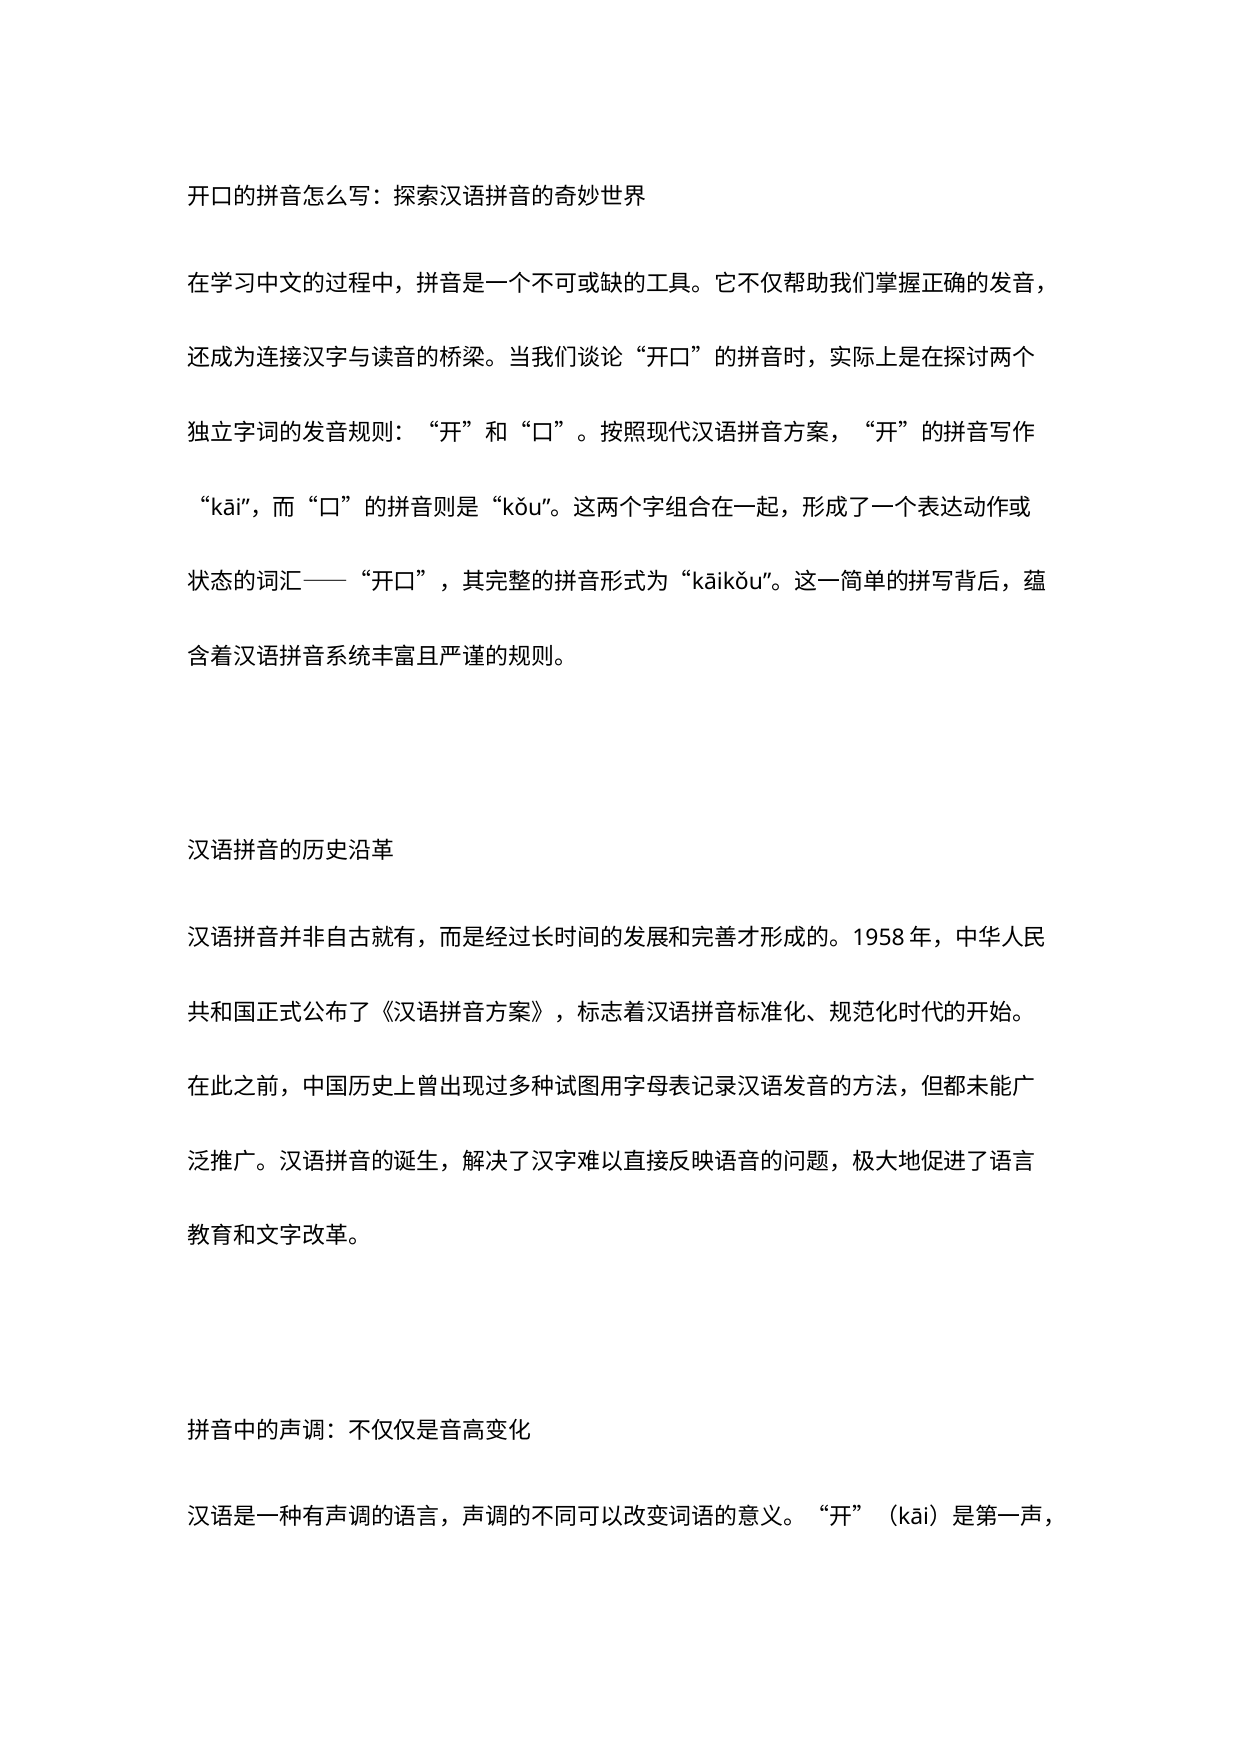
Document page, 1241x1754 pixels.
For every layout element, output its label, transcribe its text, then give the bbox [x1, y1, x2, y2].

text 开口的拼音怎么写：探索汉语拼音的奇妙世界 [187, 162, 1053, 227]
text 在学习中文的过程中，拼音是一个不可或缺的工具。它不仅帮助我们掌握正确的发音，还成为连接汉字与读音的桥梁。当我们谈论“开口”的拼音时，实际上是在探讨两个独立字词的发音规则：“开”和“口”。按照现代汉语拼音方案，“开”的拼音写作“kāi”，而“口”的拼音则是“kǒu”。这两个字组合在一起，形成了一个表达动作或状态的词汇——“开口”，其完整的拼音形式为“kāikǒu”。这一简单的拼写背后，蕴含着汉语拼音系统丰富且严谨的规则。 [187, 248, 1053, 687]
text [187, 1482, 1053, 1547]
text 汉语拼音并非自古就有，而是经过长时间的发展和完善才形成的。1958年，中华人民共和国正式公布了《汉语拼音方案》，标志着汉语拼音标准化、规范化时代的开始。在此之前，中国历史上曾出现过多种试图用字母表记录汉语发音的方法，但都未能广泛推广。汉语拼音的诞生，解决了汉字难以直接反映语音的问题，极大地促进了语言教育和文字改革。 [187, 903, 1053, 1267]
text 汉语拼音的历史沿革 [187, 816, 1053, 881]
text 拼音中的声调：不仅仅是音高变化 [187, 1396, 1053, 1461]
